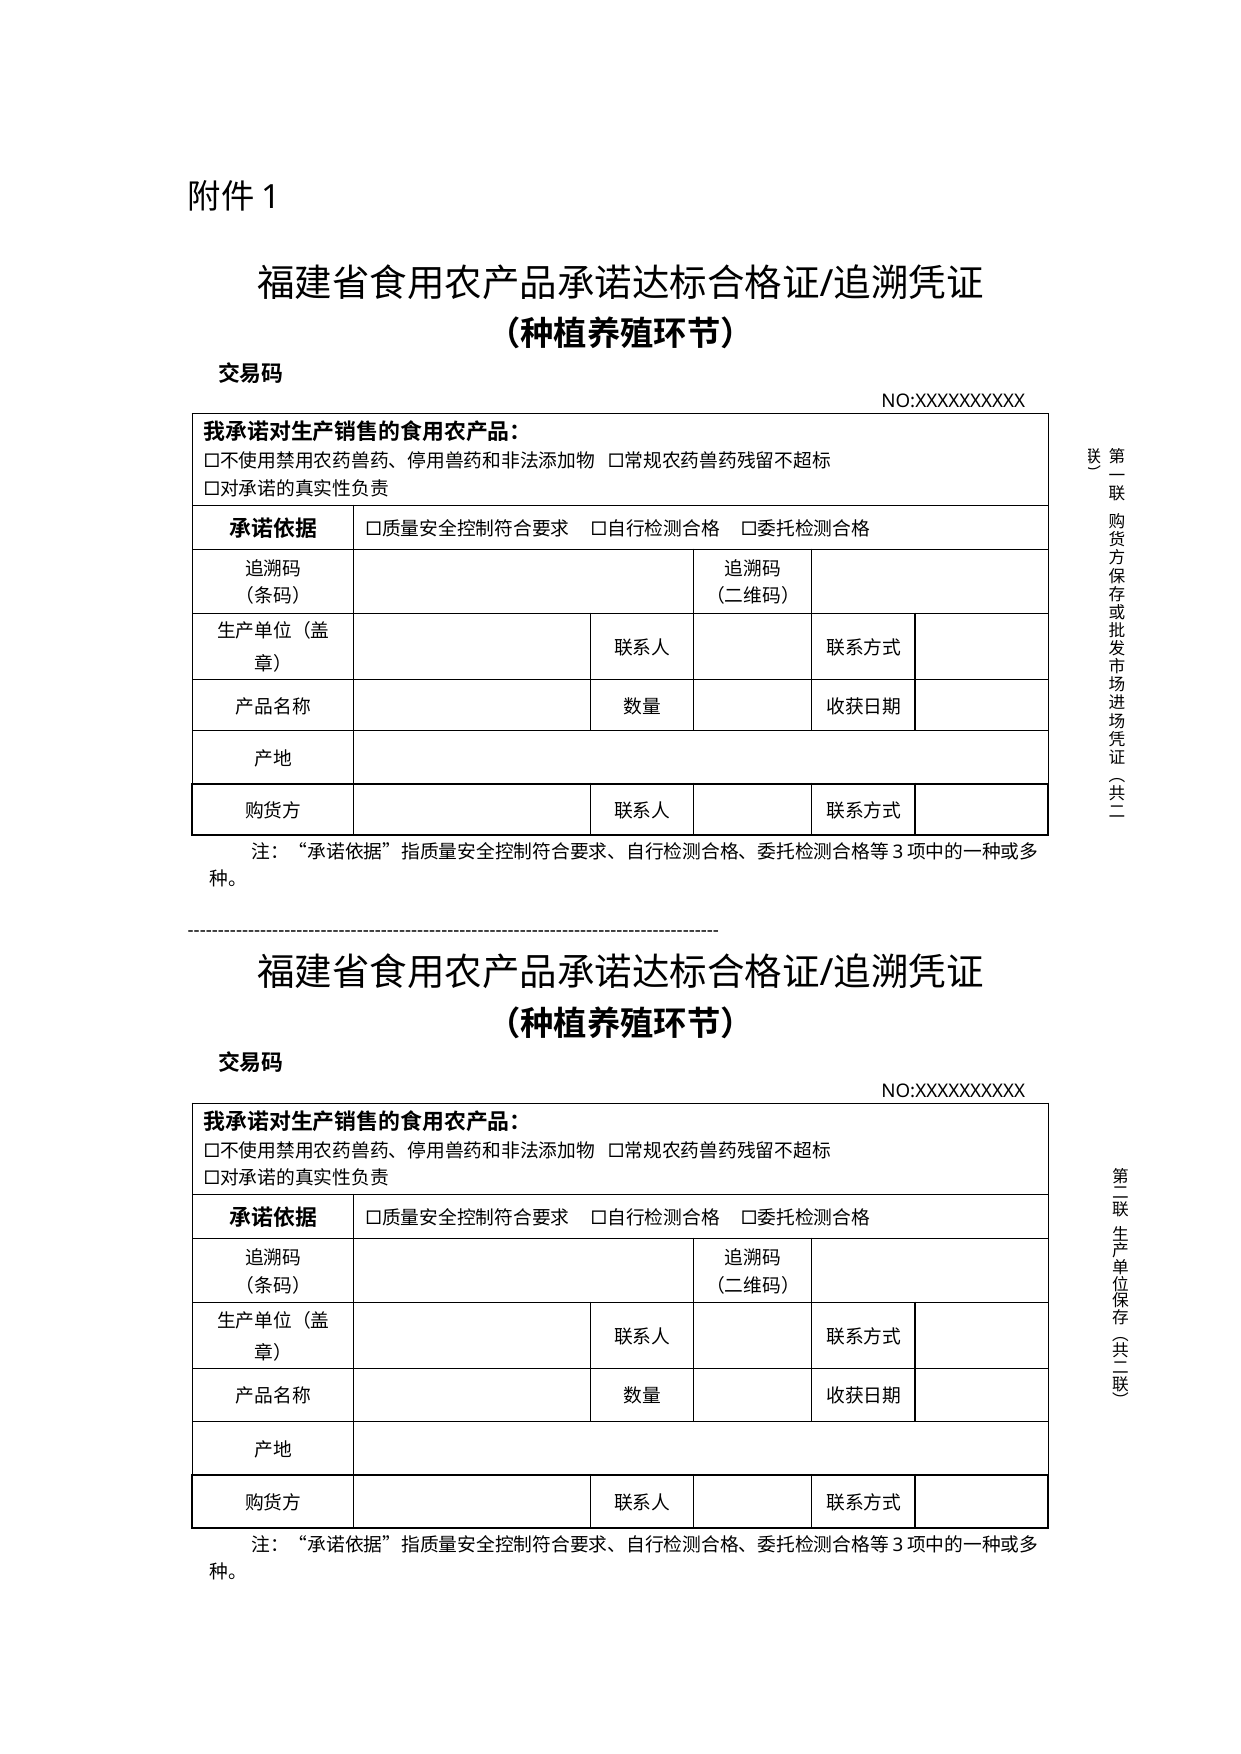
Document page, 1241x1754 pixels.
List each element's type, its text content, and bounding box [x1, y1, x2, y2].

table_cell 追溯码 （二维码） [694, 550, 811, 612]
table_cell [916, 1476, 1047, 1527]
text （种植养殖环节） [187, 996, 1053, 1044]
table_cell 追溯码 （二维码） [694, 1239, 811, 1302]
table_header 我承诺对生产销售的食用农产品： 不使用禁用农药兽药、停用兽药和非法添加物 常规农药兽药残留不超标 对承诺的真实性负责 [193, 1104, 1048, 1194]
text 福建省食用农产品承诺达标合格证/追溯凭证 [187, 253, 1053, 307]
table_cell 联系方式 [812, 785, 914, 834]
table_cell [694, 1369, 811, 1421]
table_header 我承诺对生产销售的食用农产品： 不使用禁用农药兽药、停用兽药和非法添加物 常规农药兽药残留不超标 对承诺的真实性负责 [193, 414, 1048, 504]
table_cell 联系人 [591, 1303, 693, 1368]
table_cell 生产单位（盖章） [193, 614, 353, 678]
text （种植养殖环节） [187, 307, 1053, 355]
text 注：“承诺依据”指质量安全控制符合要求、自行检测合格、委托检测合格等3项中的一种或多种。 [209, 836, 1053, 891]
text 交易码 [187, 355, 1053, 388]
table_cell [916, 1303, 1048, 1368]
table_cell [916, 680, 1048, 730]
table_cell 质量安全控制符合要求 自行检测合格 委托检测合格 [354, 1195, 1048, 1238]
table_cell 联系人 [591, 1476, 693, 1527]
table_cell 追溯码 （条码） [193, 550, 353, 612]
table_cell 收获日期 [812, 680, 914, 730]
table_cell 购货方 [193, 1476, 353, 1527]
table_cell 联系方式 [812, 614, 914, 678]
table_cell 联系人 [591, 785, 693, 834]
table_cell 生产单位（盖章） [193, 1303, 353, 1368]
table_cell [354, 1369, 590, 1421]
text 注：“承诺依据”指质量安全控制符合要求、自行检测合格、委托检测合格等3项中的一种或多种。 [209, 1529, 1053, 1583]
table_cell [354, 1422, 1048, 1474]
table_cell 数量 [591, 680, 693, 730]
table_cell 收获日期 [812, 1369, 914, 1421]
table_cell 产品名称 [193, 1369, 353, 1421]
table_cell [916, 614, 1048, 678]
table_cell 承诺依据 [193, 506, 353, 548]
table_cell [916, 785, 1047, 834]
table_cell [354, 1303, 590, 1368]
table_cell 产地 [193, 1422, 353, 1474]
table_cell 承诺依据 [193, 1195, 353, 1238]
table_cell 购货方 [193, 785, 353, 834]
table_cell [694, 1303, 811, 1368]
table_cell [694, 680, 811, 730]
table_cell [694, 1476, 811, 1527]
table_cell [812, 550, 1048, 612]
table_cell 产地 [193, 731, 353, 782]
text ---------------------------------------------------------------------------------------- [187, 916, 1053, 942]
text 附件1 [187, 162, 1053, 227]
table_cell [354, 680, 590, 730]
table_cell [354, 550, 693, 612]
table_cell 联系方式 [812, 1476, 914, 1527]
table_cell [354, 1476, 590, 1527]
table_cell [812, 1239, 1048, 1302]
table_cell 质量安全控制符合要求 自行检测合格 委托检测合格 [354, 506, 1048, 548]
table_cell 数量 [591, 1369, 693, 1421]
text 福建省食用农产品承诺达标合格证/追溯凭证 [187, 942, 1053, 996]
text NO:XXXXXXXXXX [187, 388, 1053, 413]
table_cell [354, 731, 1048, 782]
table_cell [354, 1239, 693, 1302]
text NO:XXXXXXXXXX [187, 1077, 1053, 1103]
table_cell [916, 1369, 1048, 1421]
table_cell 追溯码 （条码） [193, 1239, 353, 1302]
text 交易码 [187, 1044, 1053, 1077]
table_cell 联系方式 [812, 1303, 914, 1368]
table_cell [694, 785, 811, 834]
table_cell 产品名称 [193, 680, 353, 730]
table_cell [354, 785, 590, 834]
table_cell [694, 614, 811, 678]
table_cell [354, 614, 590, 678]
table_cell 联系人 [591, 614, 693, 678]
